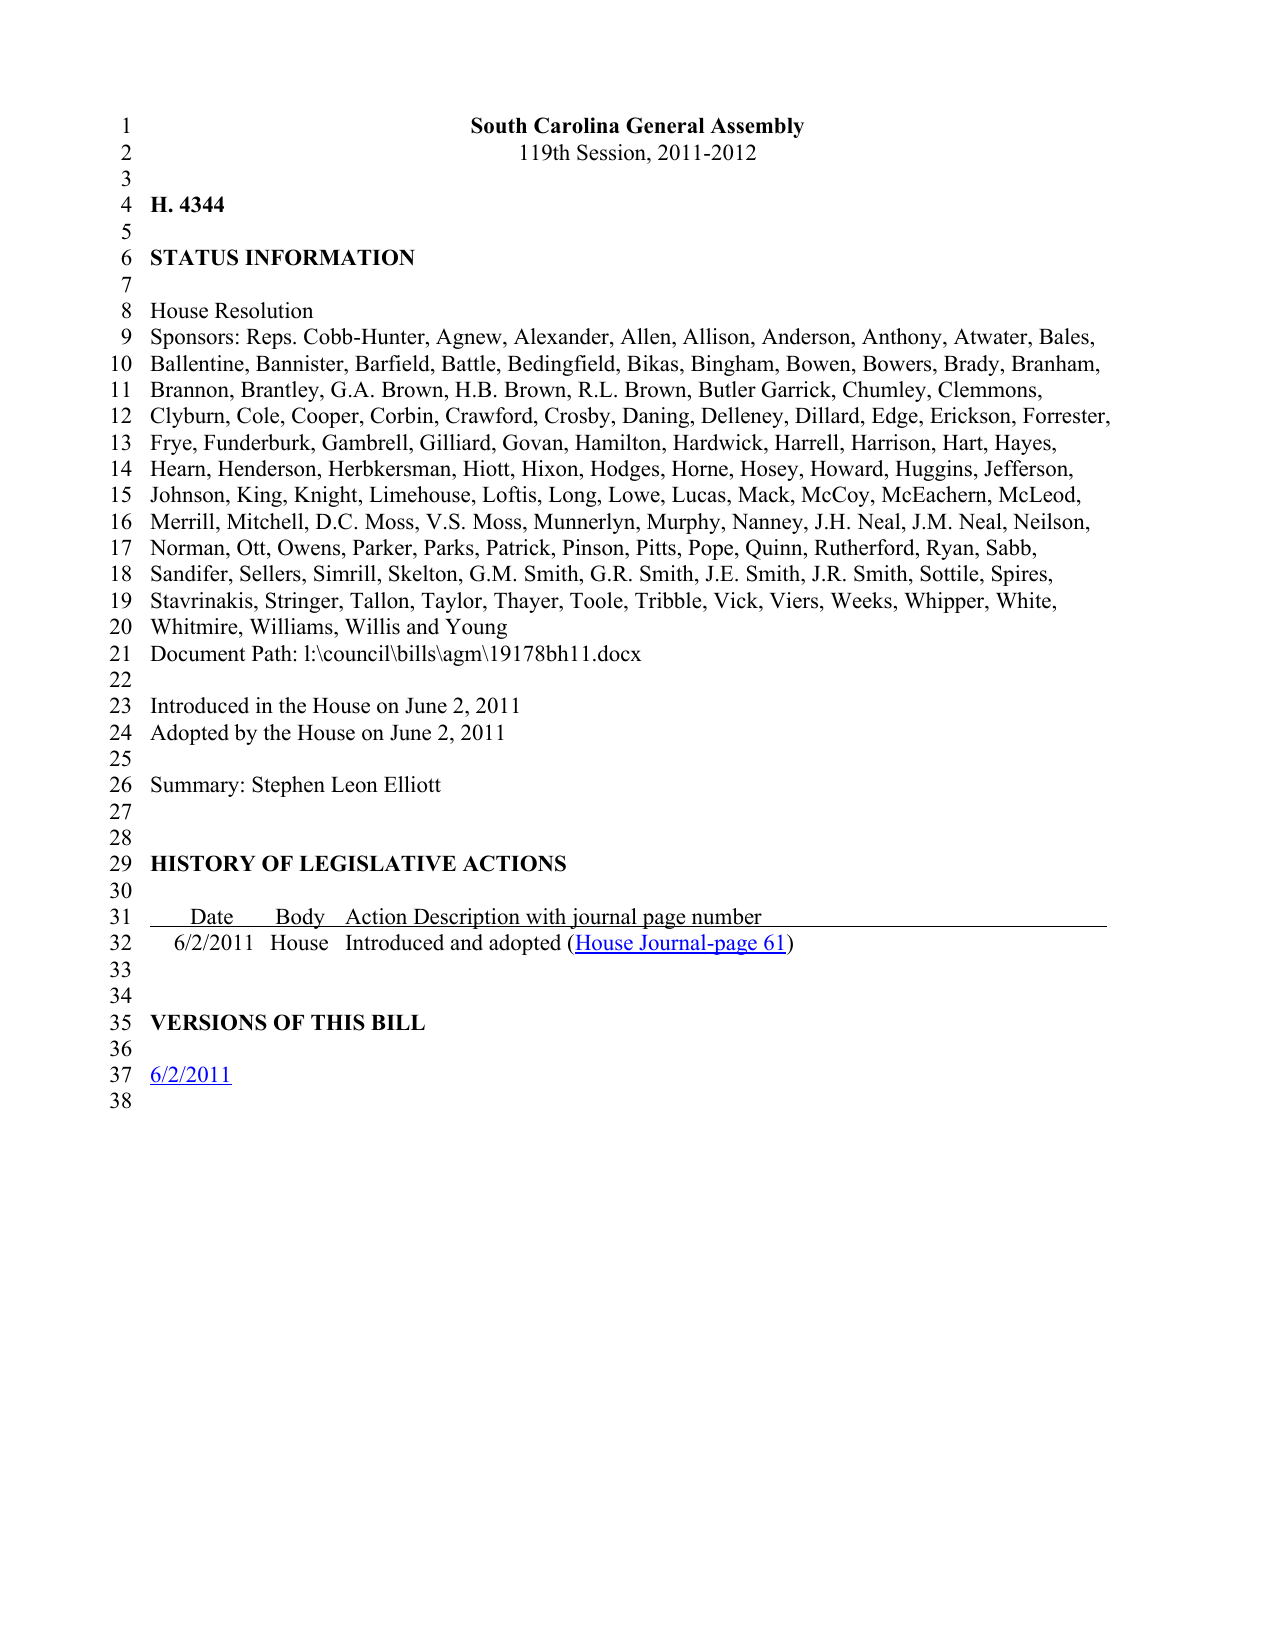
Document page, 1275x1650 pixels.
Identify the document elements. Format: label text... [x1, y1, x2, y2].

text House Resolution [150, 297, 1125, 323]
text VERSIONS OF THIS BILL [150, 1008, 1125, 1035]
text 119th Session, 2011-2012 [150, 139, 1125, 165]
text Adopted by the House on June 2, 2011 [150, 719, 1125, 745]
text H. 4344 [150, 192, 1125, 218]
text Document Path: l:\council\bills\agm\19178bh11.docx [150, 639, 1125, 666]
text Introduced in the House on June 2, 2011 [150, 692, 1125, 719]
text Date Body Action Description with journal page number [150, 903, 1125, 929]
text South Carolina General Assembly [150, 112, 1125, 139]
text Sponsors: Reps. Cobb-Hunter, Agnew, Alexander, Allen, Allison, Anderson, Anthony, Atwater, Bales, Ballentine, Bannister, Barfield, Battle, Bedingfield, Bikas, Bingham, Bowen, Bowers, Brady, Branham, Brannon, Brantley, G.A. Brown, H.B. Brown, R.L. Brown, Butler Garrick, Chumley, Clemmons, Clyburn, Cole, Cooper, Corbin, Crawford, Crosby, Daning, Delleney, Dillard, Edge, Erickson, Forrester, Frye, Funderburk, Gambrell, Gilliard, Govan, Hamilton, Hardwick, Harrell, Harrison, Hart, Hayes, Hearn, Henderson, Herbkersman, Hiott, Hixon, Hodges, Horne, Hosey, Howard, Huggins, Jefferson, Johnson, King, Knight, Limehouse, Loftis, Long, Lowe, Lucas, Mack, McCoy, McEachern, McLeod, Merrill, Mitchell, D.C. Moss, V.S. Moss, Munnerlyn, Murphy, Nanney, J.H. Neal, J.M. Neal, Neilson, Norman, Ott, Owens, Parker, Parks, Patrick, Pinson, Pitts, Pope, Quinn, Rutherford, Ryan, Sabb, Sandifer, Sellers, Simrill, Skelton, G.M. Smith, G.R. Smith, J.E. Smith, J.R. Smith, Sottile, Spires, Stavrinakis, Stringer, Tallon, Taylor, Thayer, Toole, Tribble, Vick, Viers, Weeks, Whipper, White, Whitmire, Williams, Willis and Young [150, 323, 1125, 639]
text HISTORY OF LEGISLATIVE ACTIONS [150, 850, 1125, 877]
text STATUS INFORMATION [150, 244, 1125, 271]
text Summary: Stephen Leon Elliott [150, 771, 1125, 798]
text 6/2/2011 House Introduced and adopted (House Journal-page 61) [150, 929, 1125, 956]
text 6/2/2011 [150, 1061, 1125, 1088]
